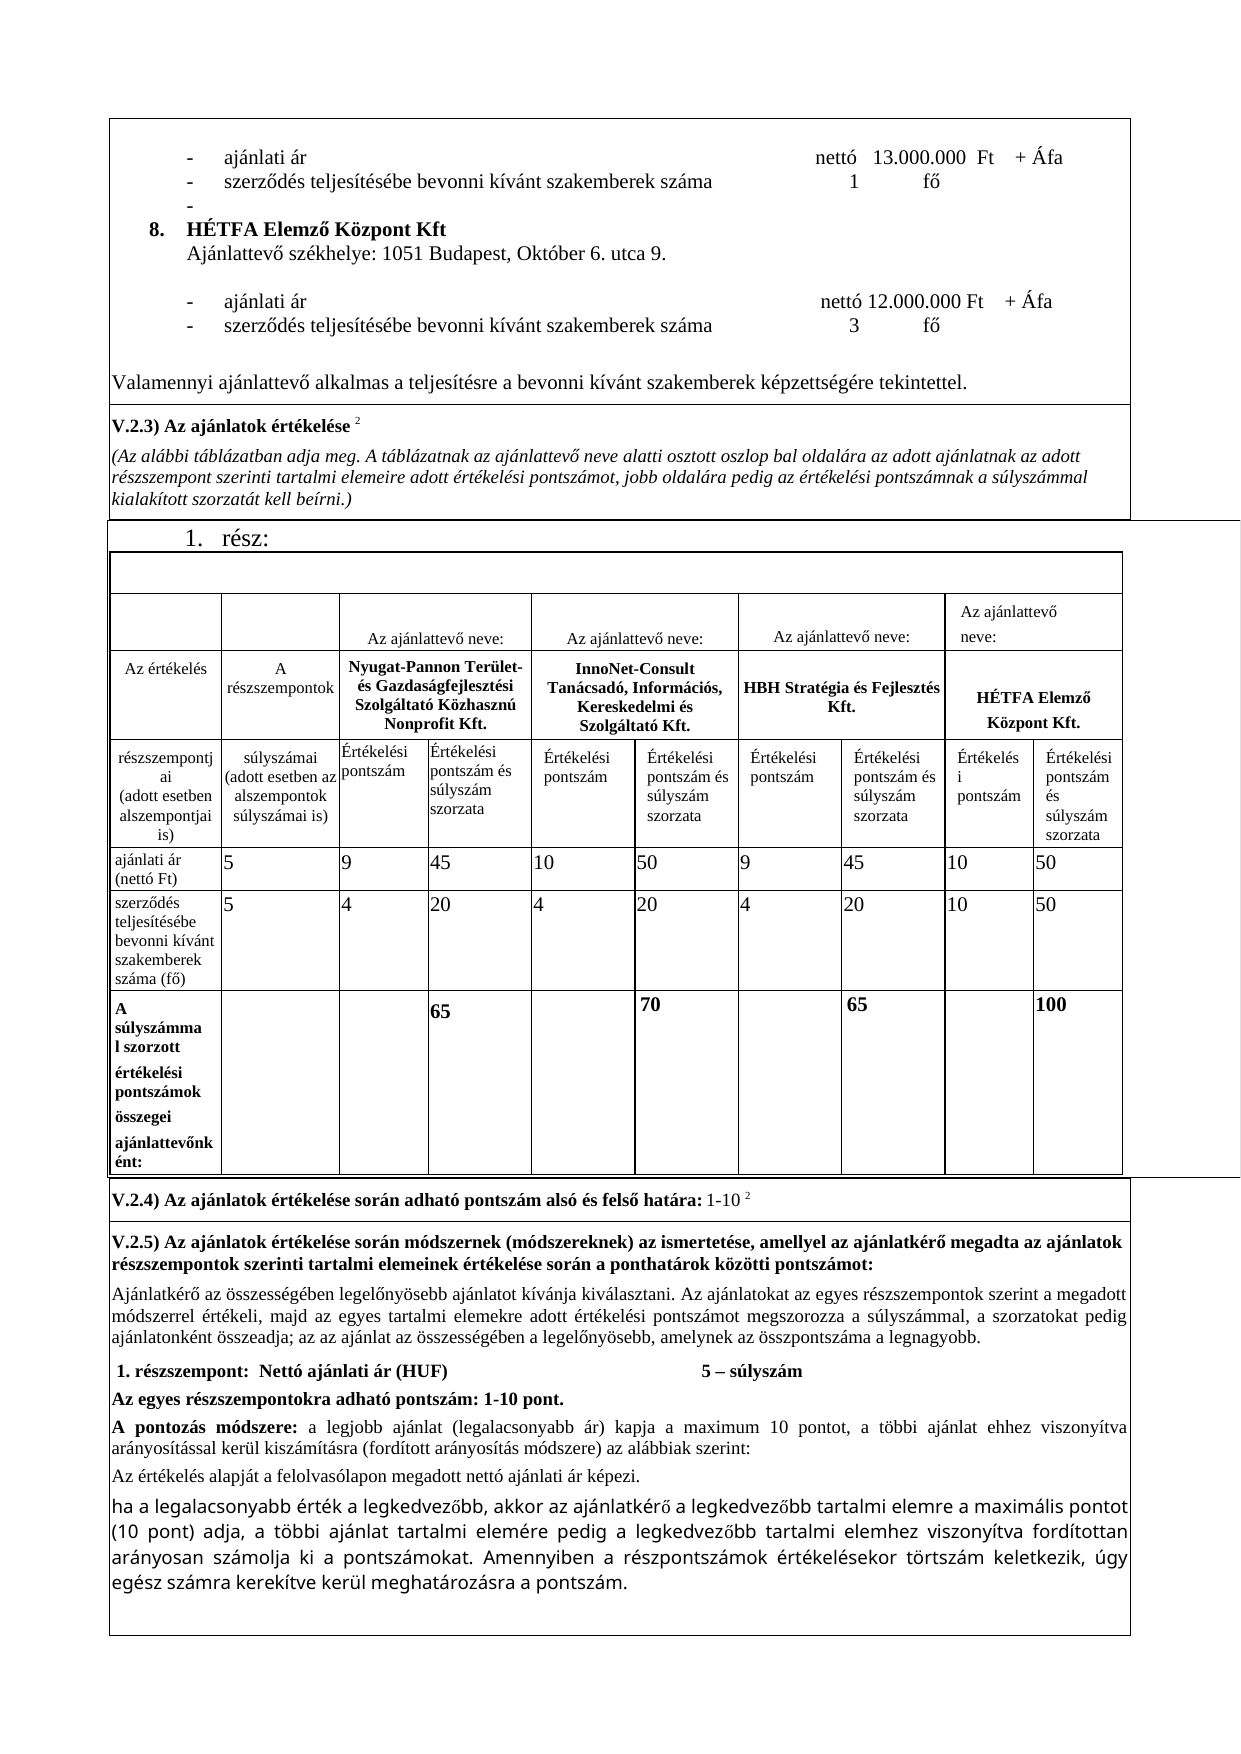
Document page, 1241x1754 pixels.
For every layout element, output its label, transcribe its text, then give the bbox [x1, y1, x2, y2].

table_header V.2.4) Az ajánlatok értékelése során adható pontszám alsó és felső határa: 1-10 2 [110, 1179, 1130, 1221]
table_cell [110, 1222, 1130, 1634]
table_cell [110, 119, 1130, 404]
table_header rész: [108, 521, 1240, 1177]
table_cell V.2.3) Az ajánlatok értékelése 2 (Az alábbi táblázatban adja meg. A táblázatnak az ajánlattevő neve alatti osztott oszlop bal oldalára az adott ajánlatnak az adott részszempont szerinti tartalmi elemeire adott értékelési pontszámot, jobb oldalára pedig az értékelési pontszámnak a súlyszámmal kialakított szorzatát kell beírni.) [110, 405, 1130, 519]
